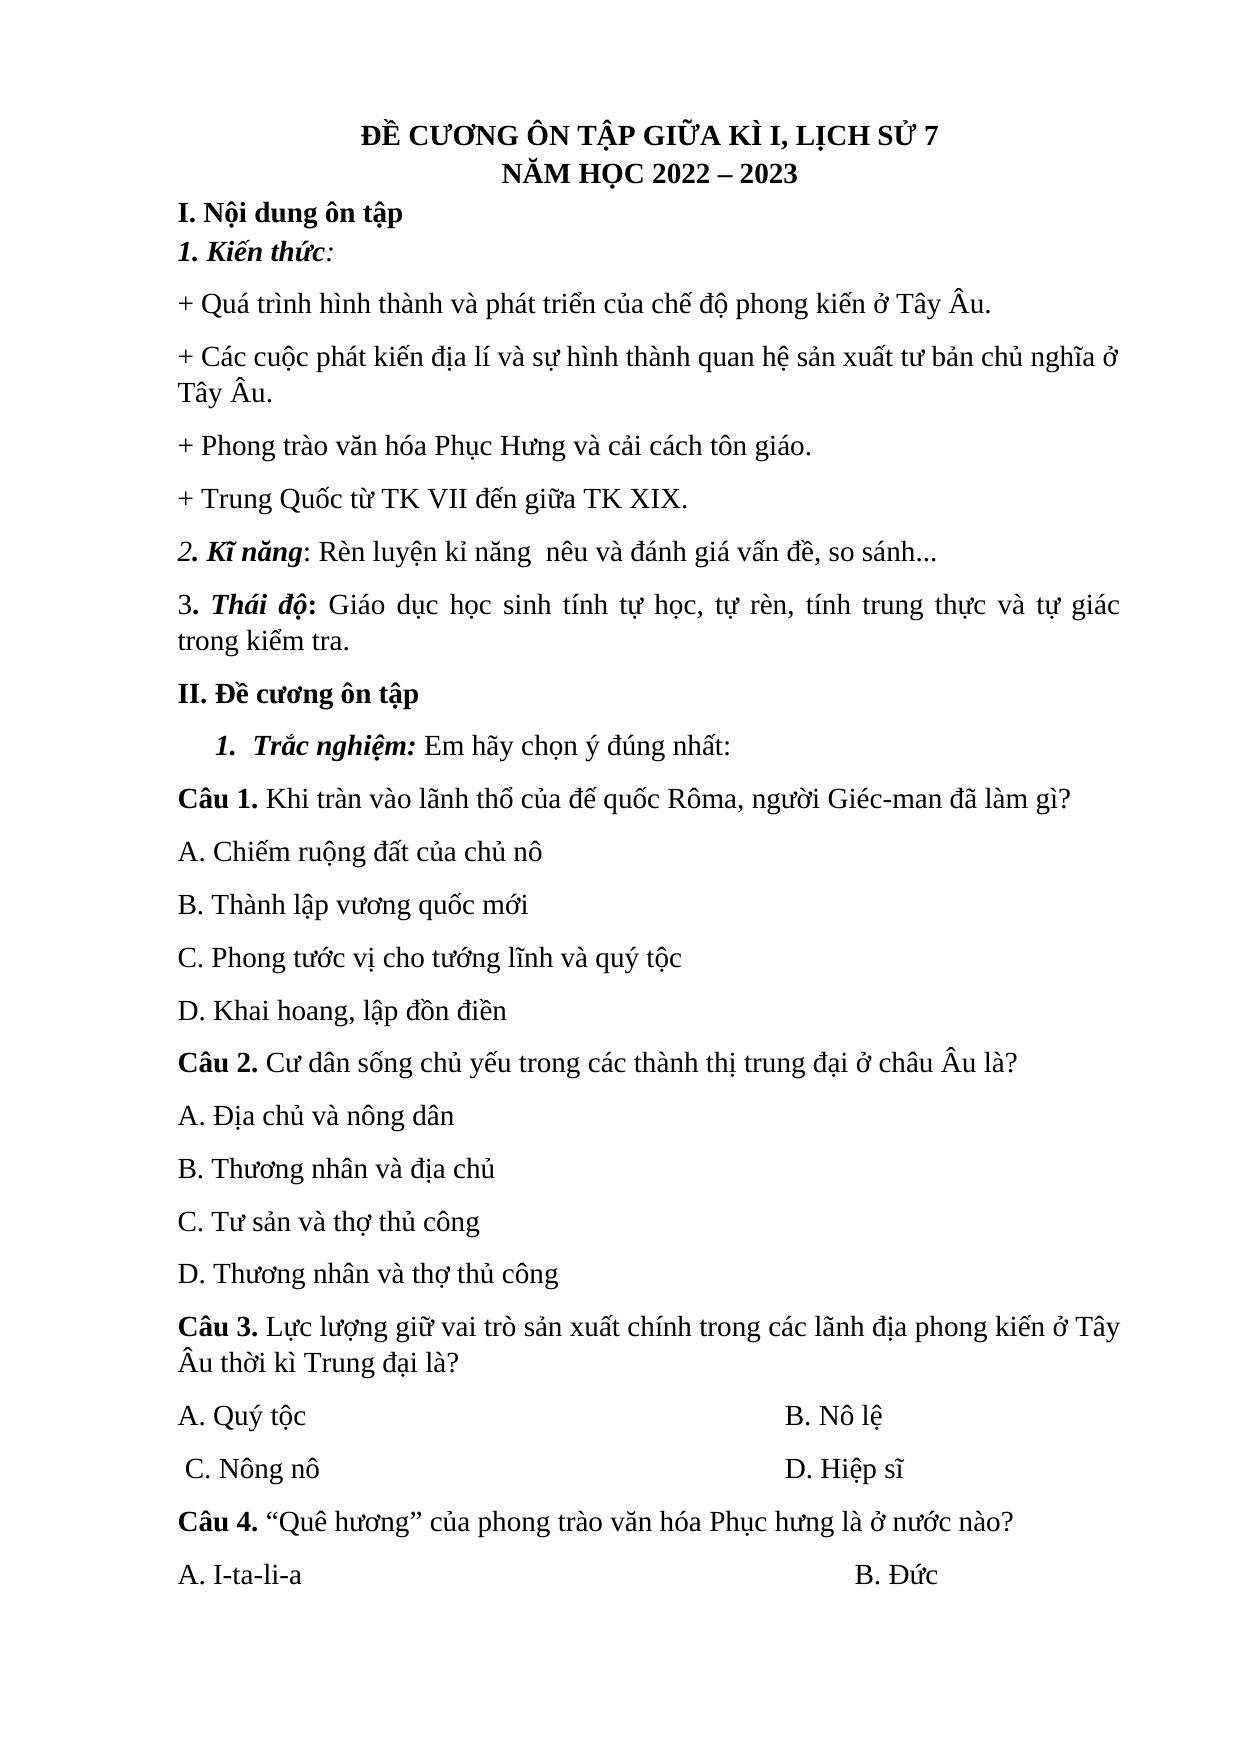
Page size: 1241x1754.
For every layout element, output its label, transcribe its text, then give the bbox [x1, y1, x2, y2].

text + Các cuộc phát kiến địa lí và sự hình thành quan hệ sản xuất tư bản chủ nghĩa ở Tây Âu. [177, 339, 1122, 409]
text Câu 3. Lực lượng giữ vai trò sản xuất chính trong các lãnh địa phong kiến ở Tây Âu thời kì Trung đại là? [177, 1309, 1122, 1379]
text Câu 2. Cư dân sống chủ yếu trong các thành thị trung đại ở châu Âu là? [177, 1045, 1122, 1079]
text 1. Kiến thức: [177, 234, 1122, 267]
text A. Quý tộc B. Nô lệ [177, 1398, 1122, 1432]
text + Quá trình hình thành và phát triển của chế độ phong kiến ở Tây Âu. [177, 287, 1122, 320]
text B. Thành lập vương quốc mới [177, 887, 1122, 921]
text 2. Kĩ năng: Rèn luyện kỉ năng nêu và đánh giá vấn đề, so sánh... [177, 534, 1122, 567]
text A. Địa chủ và nông dân [177, 1098, 1122, 1132]
text C. Phong tước vị cho tướng lĩnh và quý tộc [177, 940, 1122, 973]
text C. Tư sản và thợ thủ công [177, 1204, 1122, 1237]
text + Phong trào văn hóa Phục Hưng và cải cách tôn giáo. [177, 428, 1122, 462]
text 3. Thái độ: Giáo dục học sinh tính tự học, tự rèn, tính trung thực và tự giác trong kiểm tra. [177, 587, 1122, 656]
text D. Thương nhân và thợ thủ công [177, 1257, 1122, 1290]
text + Trung Quốc từ TK VII đến giữa TK XIX. [177, 481, 1122, 515]
text A. Chiếm ruộng đất của chủ nô [177, 834, 1122, 868]
text I. Nội dung ôn tập [177, 195, 1122, 229]
text Câu 4. “Quê hương” của phong trào văn hóa Phục hưng là ở nước nào? [177, 1504, 1122, 1538]
text C. Nông nô D. Hiệp sĩ [177, 1451, 1122, 1485]
list Trắc nghiệm: Em hãy chọn ý đúng nhất: [215, 728, 1122, 762]
text B. Thương nhân và địa chủ [177, 1151, 1122, 1184]
text NĂM HỌC 2022 – 2023 [177, 157, 1122, 190]
text D. Khai hoang, lập đồn điền [177, 993, 1122, 1026]
text A. I-ta-li-a B. Đức [177, 1557, 1122, 1590]
text Câu 1. Khi tràn vào lãnh thổ của đế quốc Rôma, người Giéc-man đã làm gì? [177, 781, 1122, 815]
text II. Đề cương ôn tập [177, 676, 1122, 709]
text ĐỀ CƯƠNG ÔN TẬP GIỮA KÌ I, LỊCH SỬ 7 [177, 118, 1122, 152]
